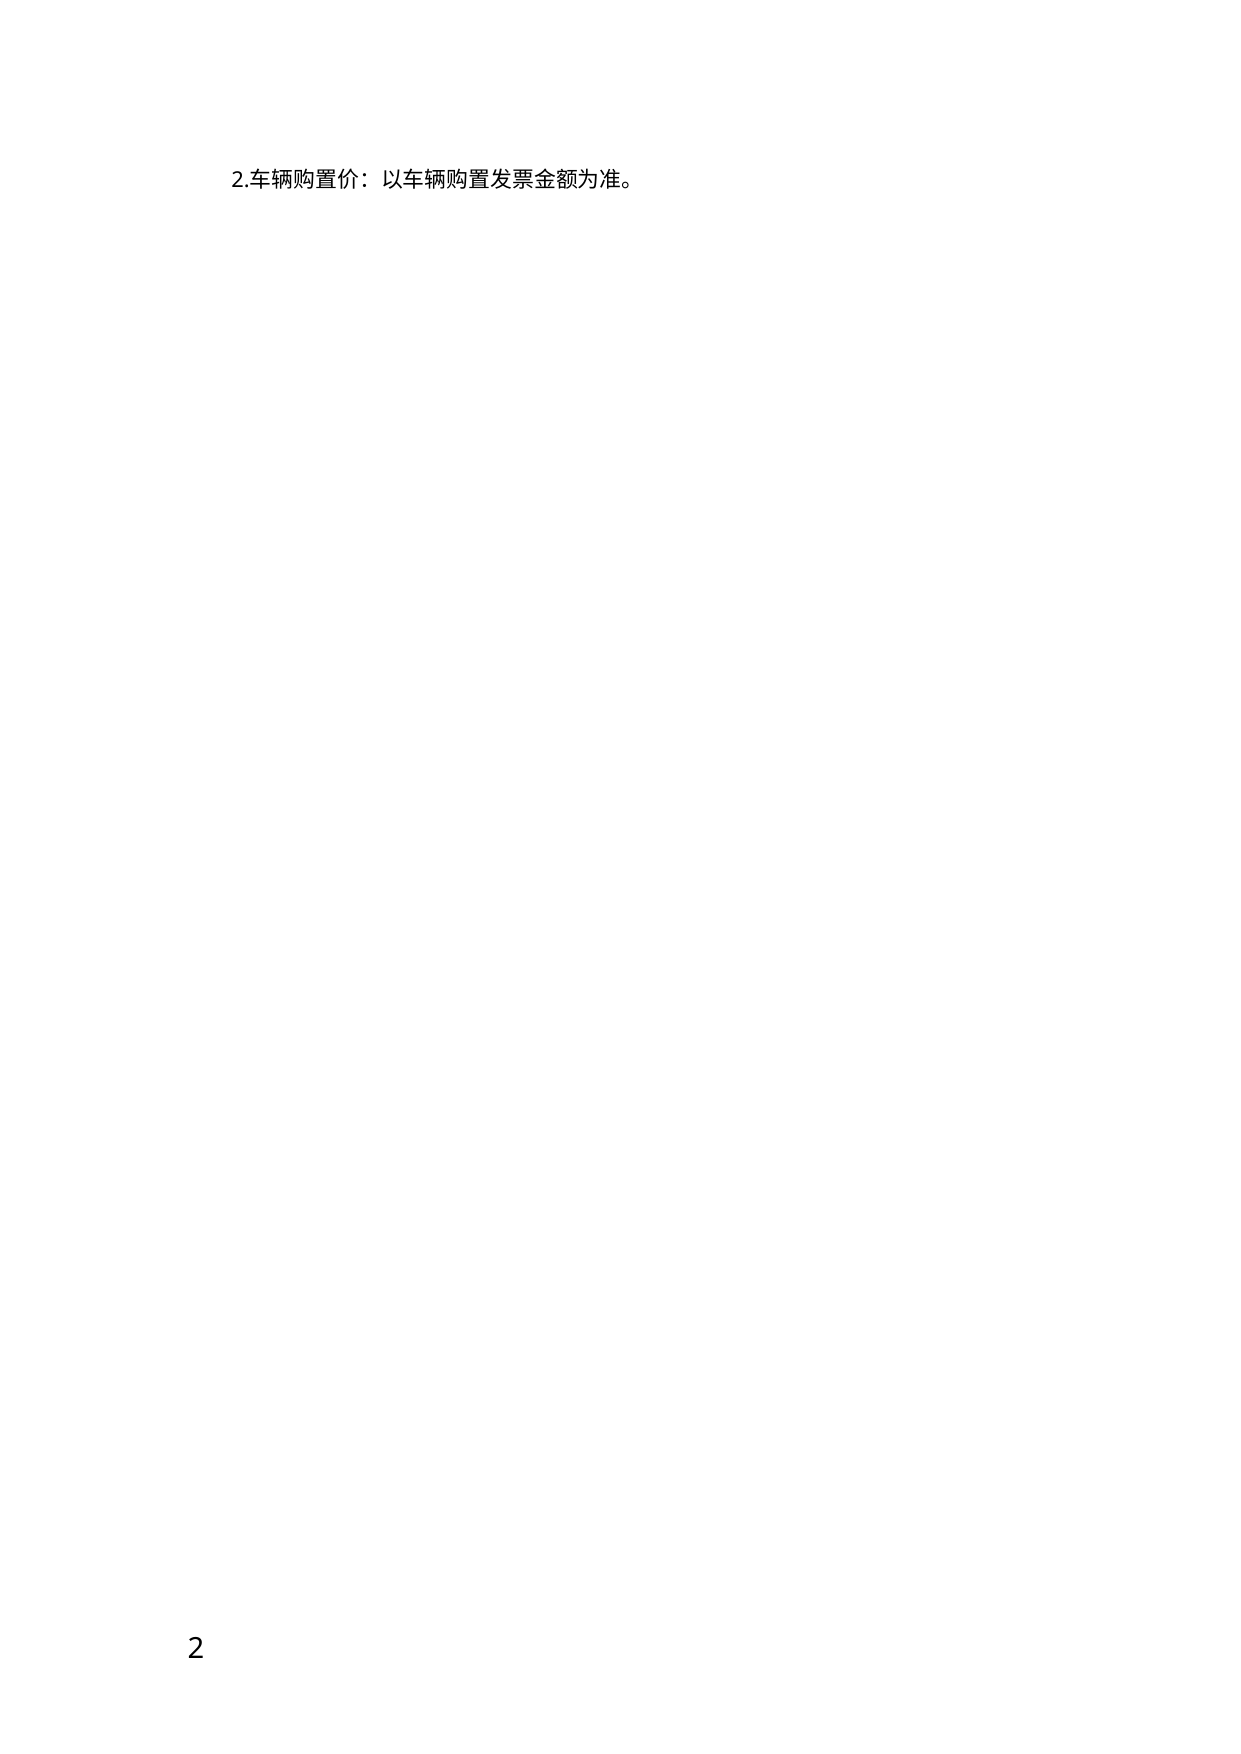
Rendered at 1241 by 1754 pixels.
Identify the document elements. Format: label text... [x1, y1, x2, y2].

text 2.车辆购置价：以车辆购置发票金额为准。 [187, 162, 1053, 194]
